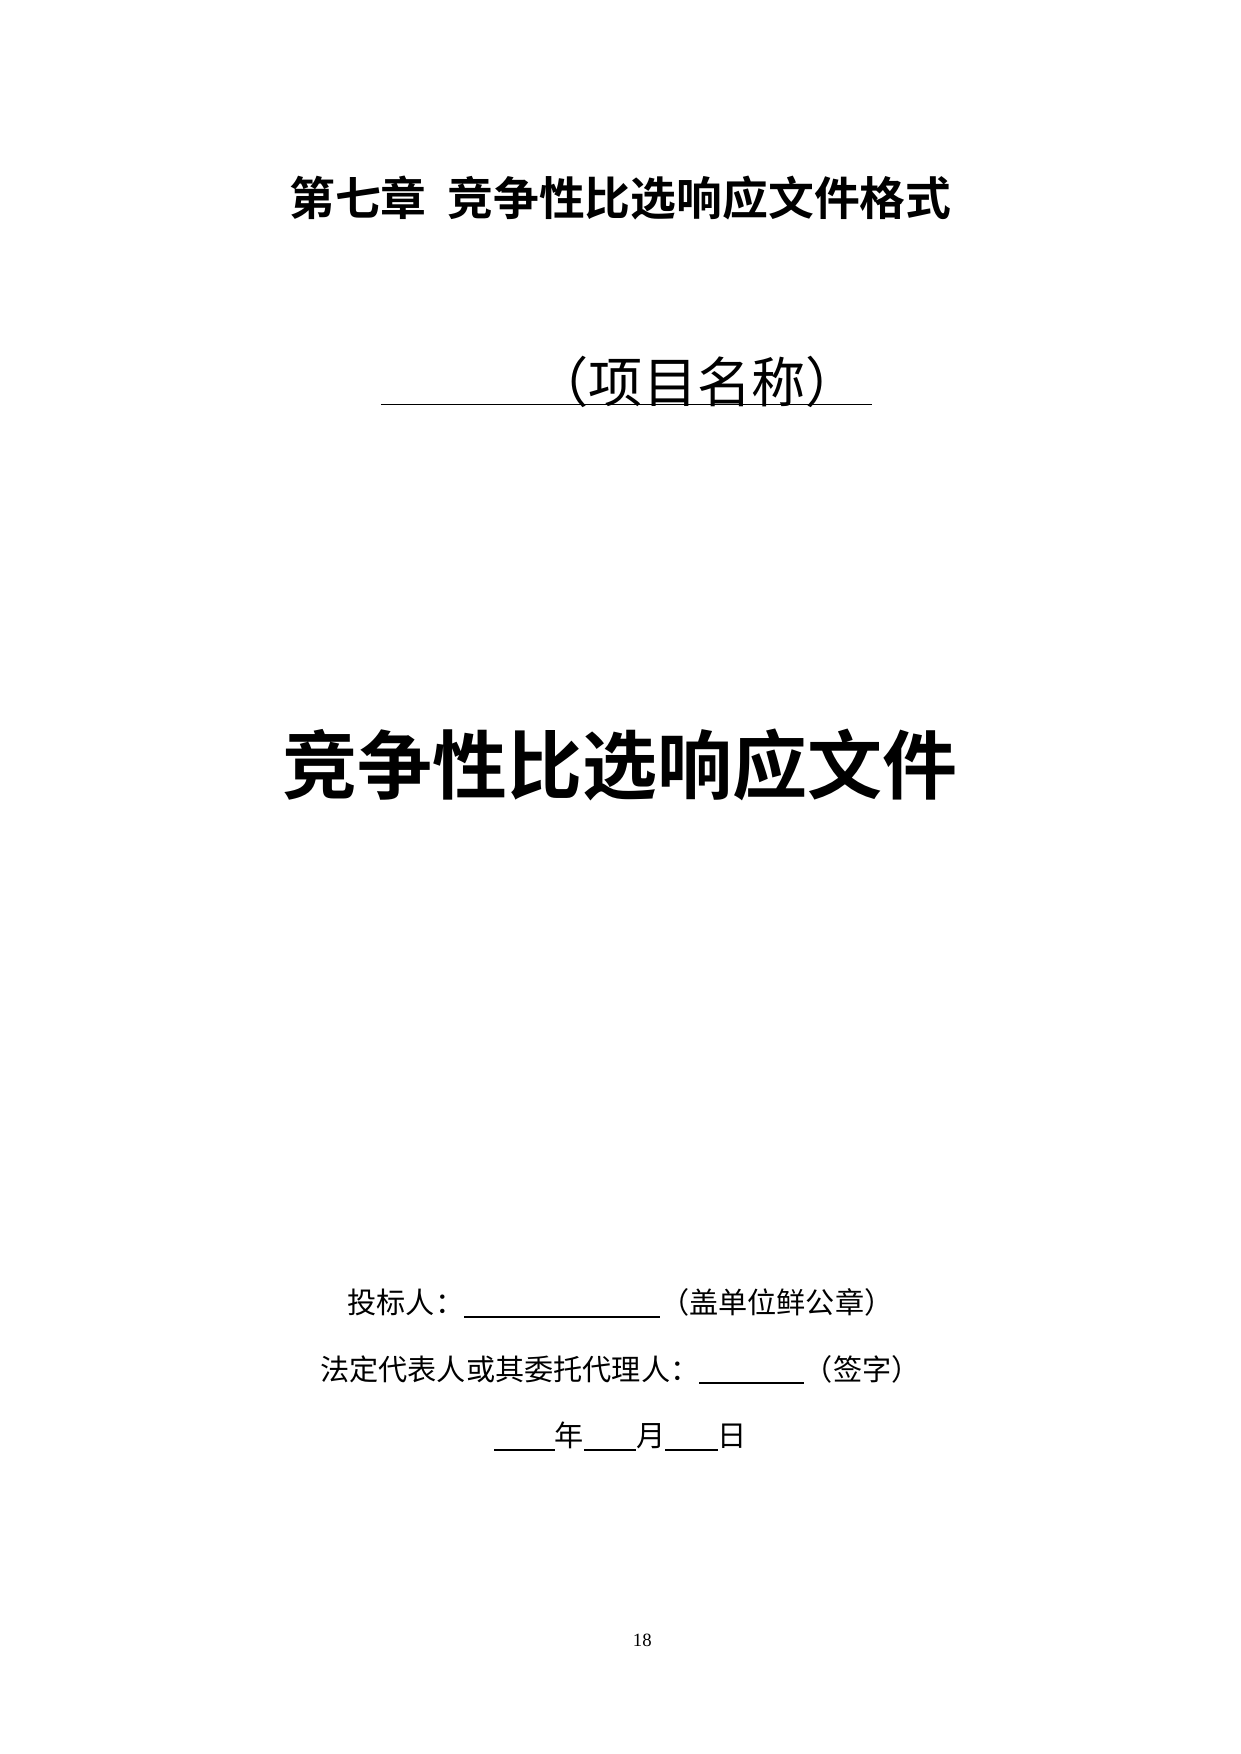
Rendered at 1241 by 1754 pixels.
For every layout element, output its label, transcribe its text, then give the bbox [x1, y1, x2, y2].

text 竞争性比选响应文件 [188, 694, 1052, 827]
text （项目名称） [188, 328, 1052, 428]
text 法定代表人或其委托代理人： （签字） [188, 1334, 1052, 1400]
text 投标人： （盖单位鲜公章） [188, 1267, 1052, 1334]
text 年 月 日 [188, 1400, 1052, 1467]
subtitle 第七章 竞争性比选响应文件格式 [188, 162, 1052, 229]
